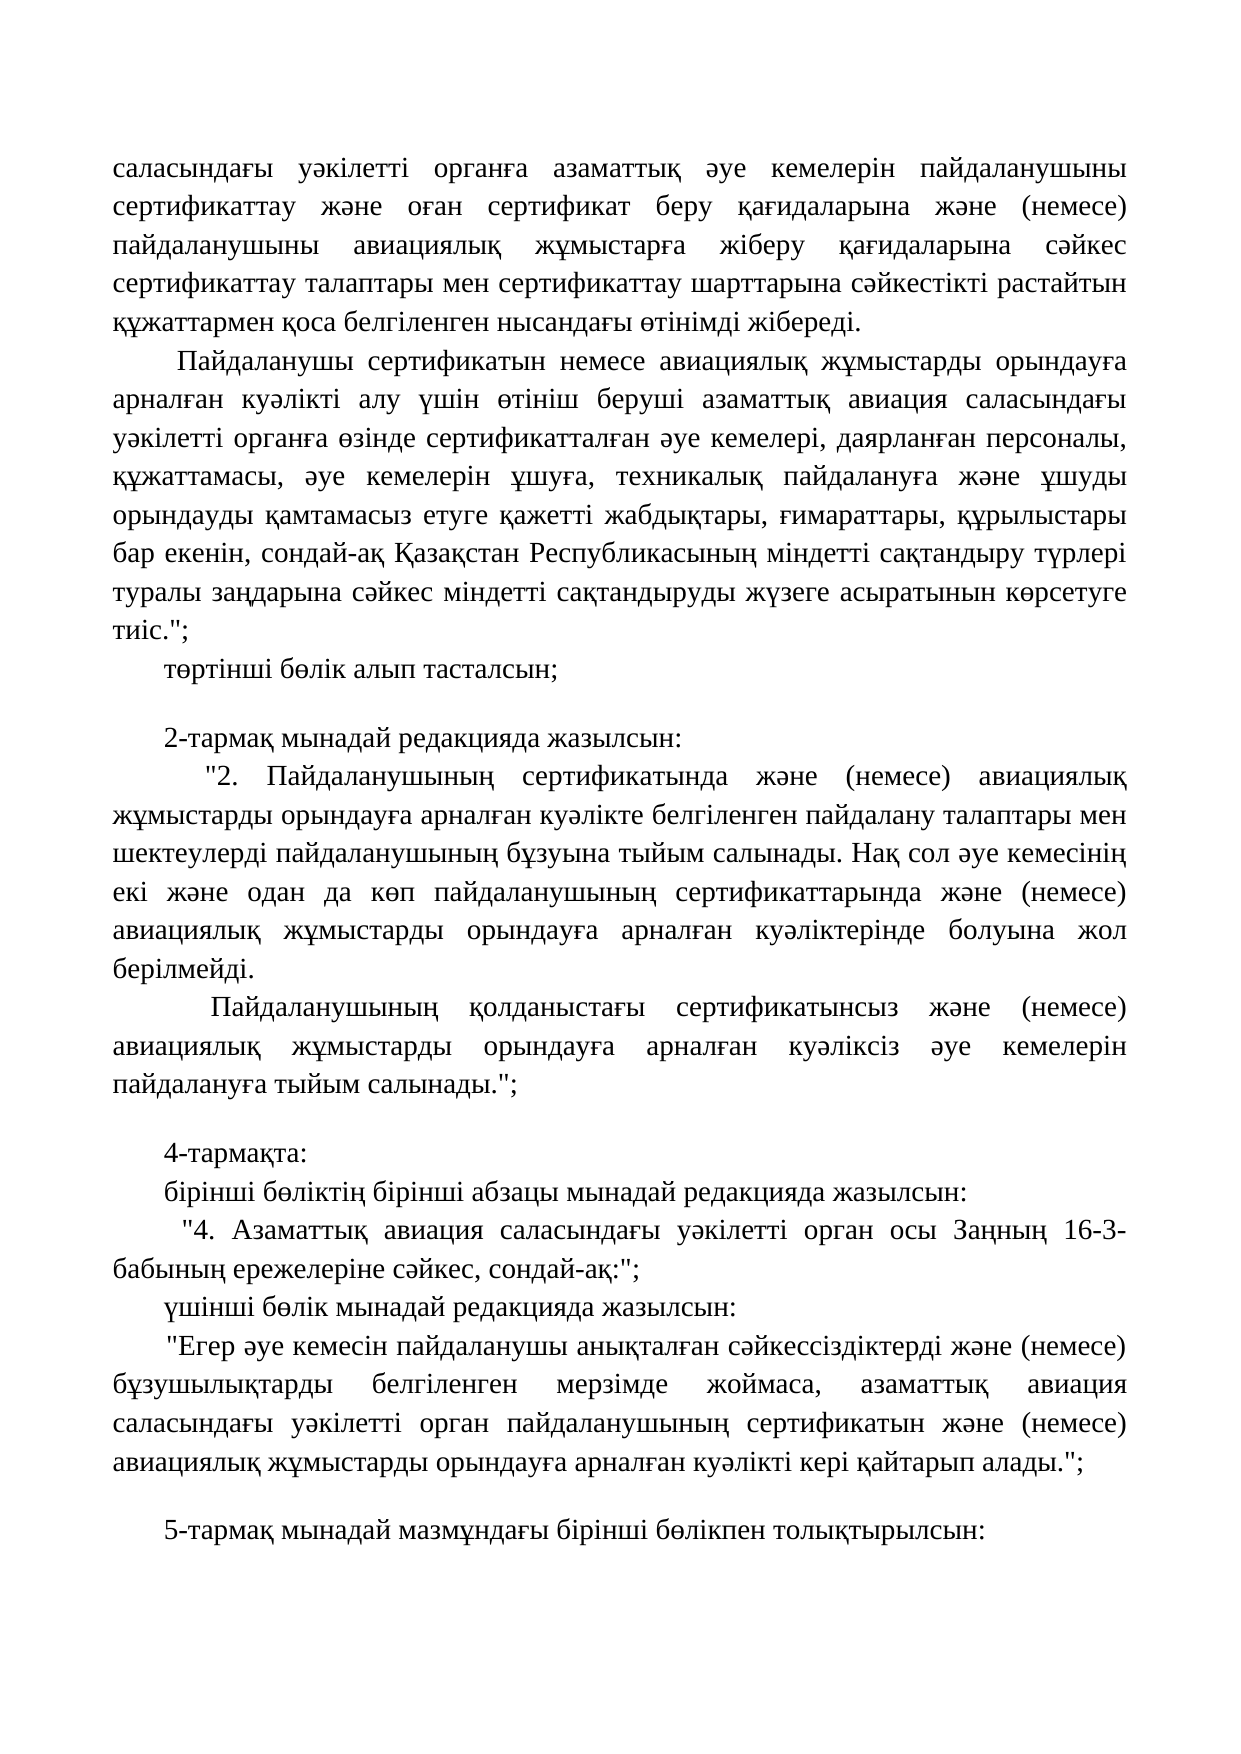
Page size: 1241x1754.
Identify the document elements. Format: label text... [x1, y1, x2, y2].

text үшінші бөлік мынадай редакцияда жазылсын: [112, 1289, 1128, 1323]
text төртінші бөлік алып тасталсын; [112, 651, 1128, 684]
text 5-тармақ мынадай мазмұндағы бірінші бөлікпен толықтырылсын: [112, 1512, 1128, 1546]
text 4-тармақта: [112, 1135, 1128, 1169]
text бірінші бөліктің бірінші абзацы мынадай редакцияда жазылсын: [112, 1174, 1128, 1207]
text "Егер әуе кемесін пайдаланушы анықталған сәйкессіздіктерді және (немесе) бұзушылықтарды белгіленген мерзімде жоймаса, азаматтық авиация саласындағы уәкілетті орган пайдаланушының сертификатын және (немесе) авиациялық жұмыстарды орындауға арналған куәлікті кері қайтарып алады."; [112, 1328, 1128, 1477]
text Пайдаланушының қолданыстағы сертификатынсыз және (немесе) авиациялық жұмыстарды орындауға арналған куәліксіз әуе кемелерін пайдалануға тыйым салынады."; [112, 989, 1128, 1100]
text 2-тармақ мынадай редакцияда жазылсын: [112, 720, 1128, 753]
text "4. Азаматтық авиация саласындағы уәкілетті орган осы Заңның 16-3-бабының ережелеріне сәйкес, сондай-ақ:"; [112, 1212, 1128, 1284]
text "2. Пайдаланушының сертификатында және (немесе) авиациялық жұмыстарды орындауға арналған куәлікте белгіленген пайдалану талаптары мен шектеулерді пайдаланушының бұзуына тыйым салынады. Нақ сол әуе кемесінің екі және одан да көп пайдаланушының сертификаттарында және (немесе) авиациялық жұмыстарды орындауға арналған куәліктерінде болуына жол берілмейді. [112, 758, 1128, 984]
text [112, 150, 1128, 338]
text Пайдаланушы сертификатын немесе авиациялық жұмыстарды орындауға арналған куәлікті алу үшін өтініш беруші азаматтық авиация саласындағы уәкілетті органға өзінде сертификатталған әуе кемелері, даярланған персоналы, құжаттамасы, әуе кемелерін ұшуға, техникалық пайдалануға және ұшуды орындауды қамтамасыз етуге қажетті жабдықтары, ғимараттары, құрылыстары бар екенін, сондай-ақ Қазақстан Республикасының міндетті сақтандыру түрлері туралы заңдарына сәйкес міндетті сақтандыруды жүзеге асыратынын көрсетуге тиіс."; [112, 343, 1128, 646]
